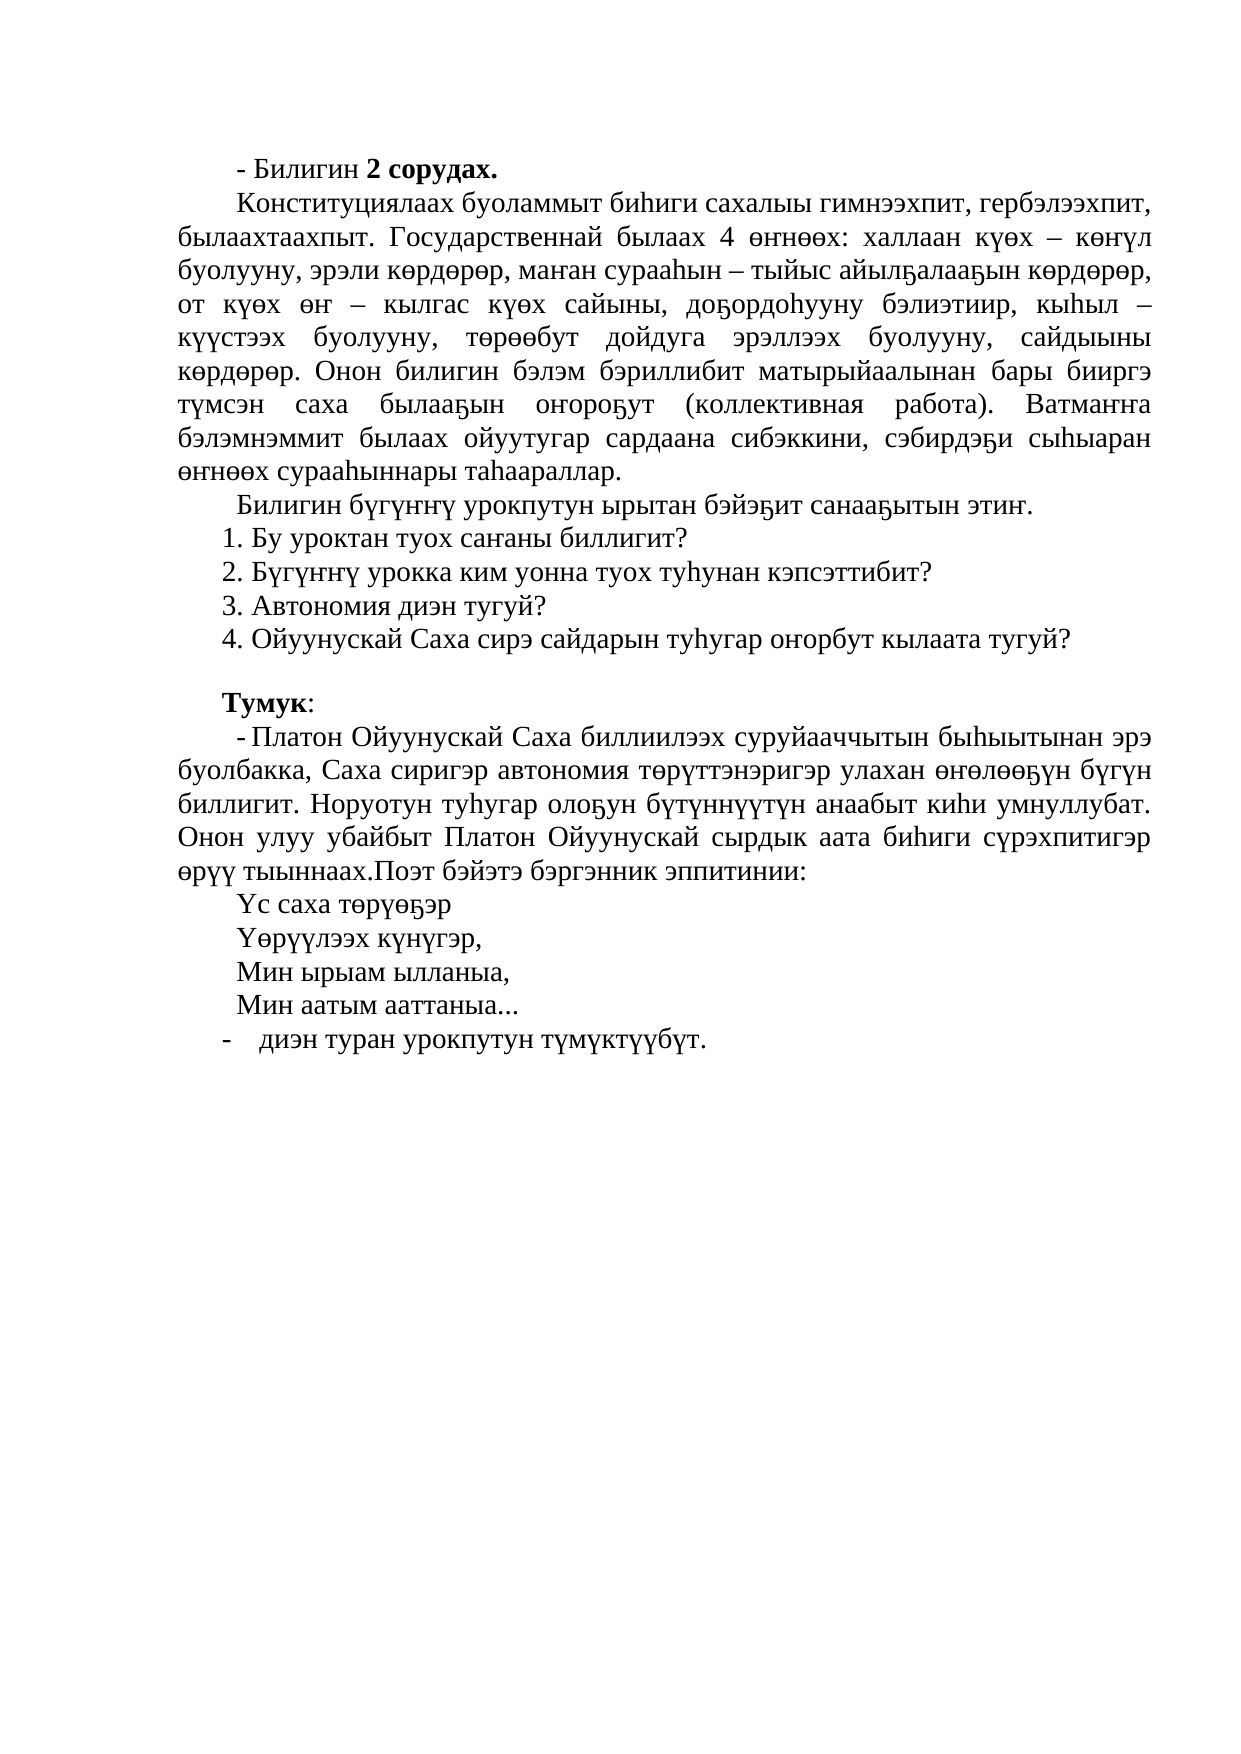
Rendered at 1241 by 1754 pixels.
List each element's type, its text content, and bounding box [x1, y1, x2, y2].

text Конституциялаах буоламмыт биһиги сахалыы гимнээхпит, гербэлээхпит, былаахтаахпыт. Государственнай былаах 4 өҥнөөх: халлаан күөх – көҥүл буолууну, эрэли көрдөрөр, маҥан сурааһын – тыйыс айылҕалааҕын көрдөрөр, от күөх өҥ – кылгас күөх сайыны, доҕордоһууну бэлиэтиир, кыһыл – күүстээх буолууну, төрөөбут дойдуга эрэллээх буолууну, сайдыыны көрдөрөр. Онон билигин бэлэм бэриллибит матырыйаалынан бары бииргэ түмсэн саха былааҕын оҥороҕут (коллективная работа). Ватмаҥҥа бэлэмнэммит былаах ойуутугар сардаана сибэккини, сэбирдэҕи сыһыаран өҥнөөх сурааһыннары таһаараллар. [177, 185, 1152, 487]
text - Билигин 2 сорудах. [177, 152, 1152, 185]
list Бу уроктан туох саҥаны биллигит? [177, 521, 1152, 554]
text Тумук: [177, 685, 1152, 719]
text Мин аатым ааттаныа... [177, 987, 1152, 1021]
list Платон Ойуунускай Саха биллиилээх суруйааччытын быһыытынан эрэ буолбакка, Саха сиригэр автономия төрүттэнэригэр улахан өҥөлөөҕүн бүгүн биллигит. Норуотун туһугар олоҕун бүтүннүүтүн анаабыт киһи умнуллубат. Онон улуу убайбыт Платон Ойуунускай сырдык аата биһиги сүрэхпитигэр өрүү тыыннаах.Поэт бэйэтэ бэргэнник эппитинии: [177, 719, 1152, 887]
text Мин ырыам ылланыа, [177, 954, 1152, 987]
list Ойуунускай Саха сирэ сайдарын туһугар оҥорбут кылаата тугуй? [177, 621, 1152, 655]
text Билигин бүгүҥҥү урокпутун ырытан бэйэҕит санааҕытын этиҥ. [177, 487, 1152, 521]
list Автономия диэн тугуй? [177, 588, 1152, 621]
text Үөрүүлээх күнүгэр, [177, 920, 1152, 954]
list диэн туран урокпутун түмүктүүбүт. [222, 1021, 1152, 1054]
text Үс саха төрүөҕэр [177, 887, 1152, 920]
list Бүгүҥҥү урокка ким уонна туох туһунан кэпсэттибит? [177, 554, 1152, 588]
